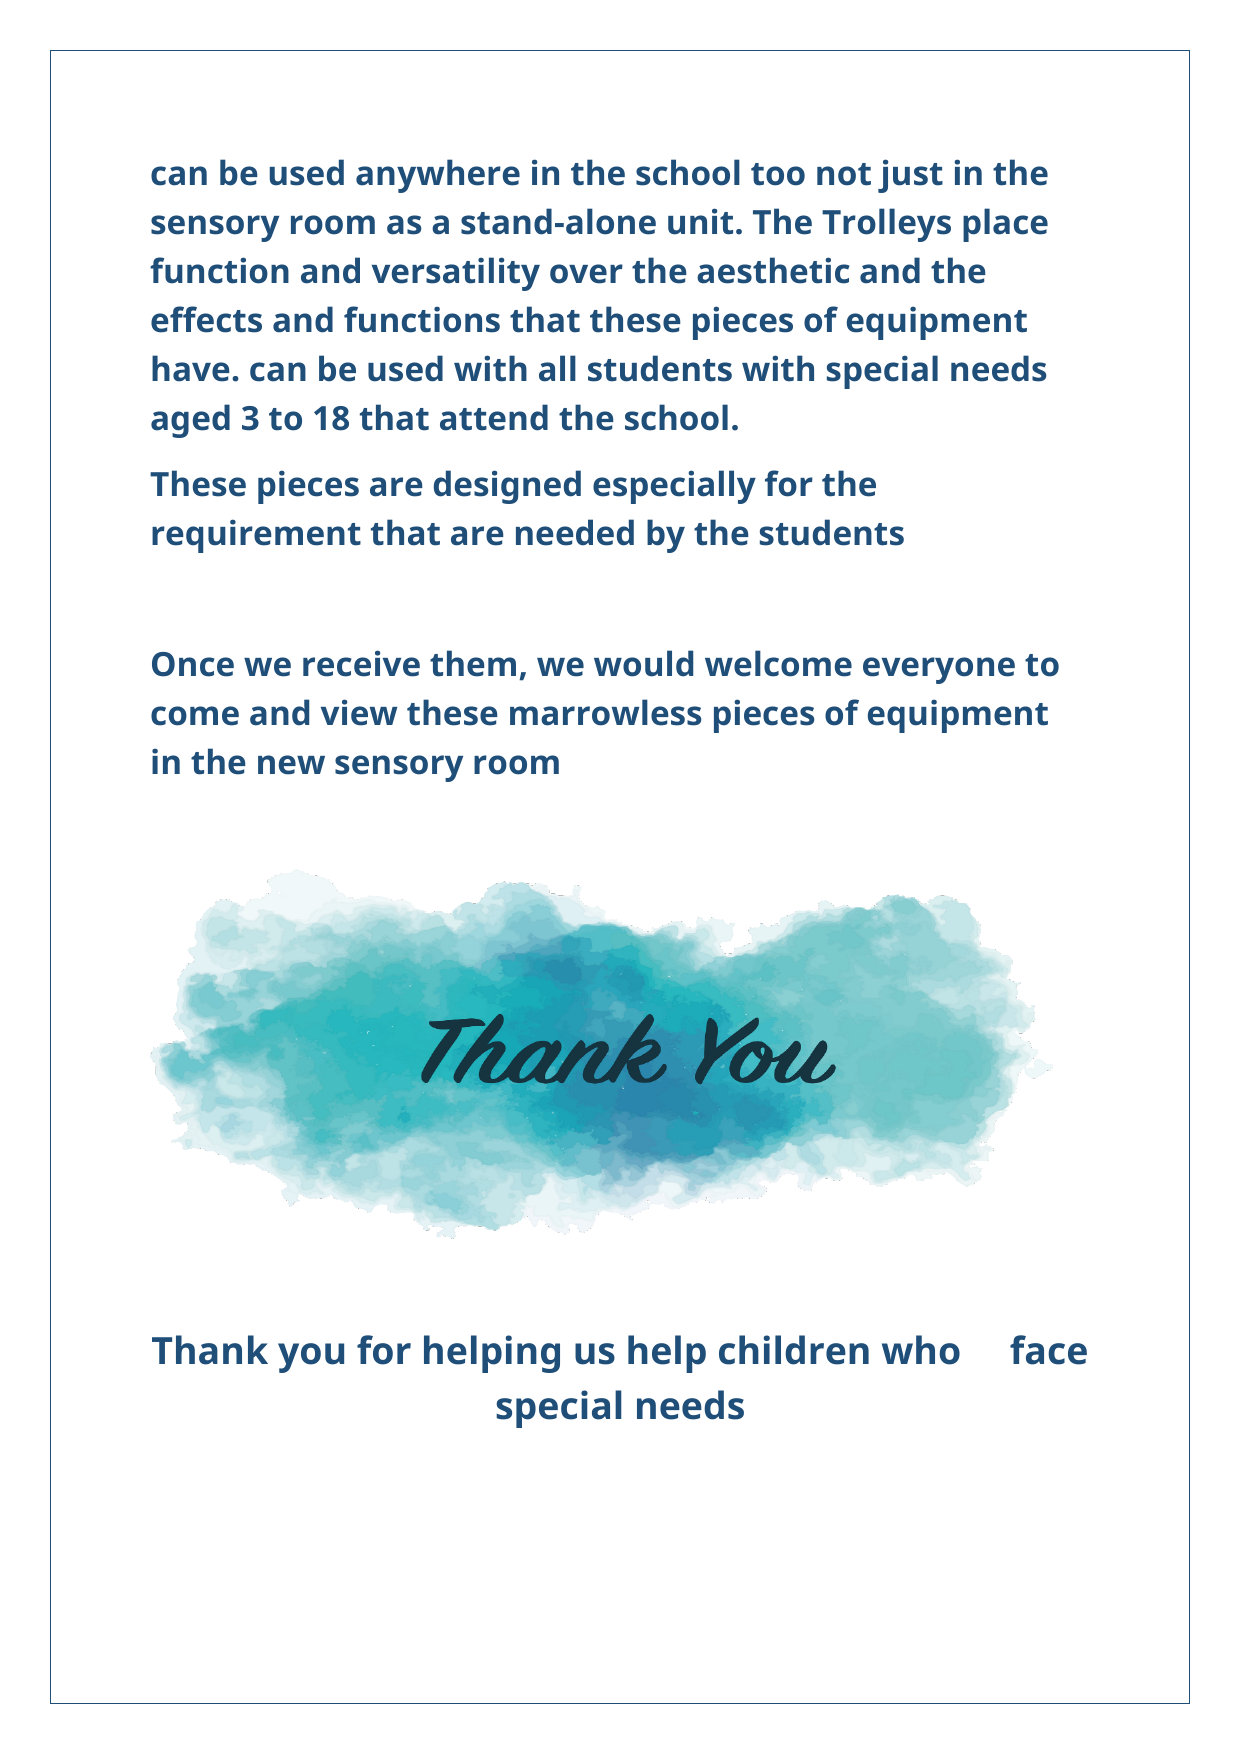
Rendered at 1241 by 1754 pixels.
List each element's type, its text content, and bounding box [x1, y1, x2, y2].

picture [150, 869, 1054, 1239]
text Thank you for helping us help children who face special needs [150, 1324, 1090, 1430]
text Once we receive them, we would welcome everyone to come and view these marrowless pieces of equipment in the new sensory room [150, 641, 1090, 784]
text These pieces are designed especially for the requirement that are needed by the students [150, 460, 1090, 555]
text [150, 150, 1090, 440]
